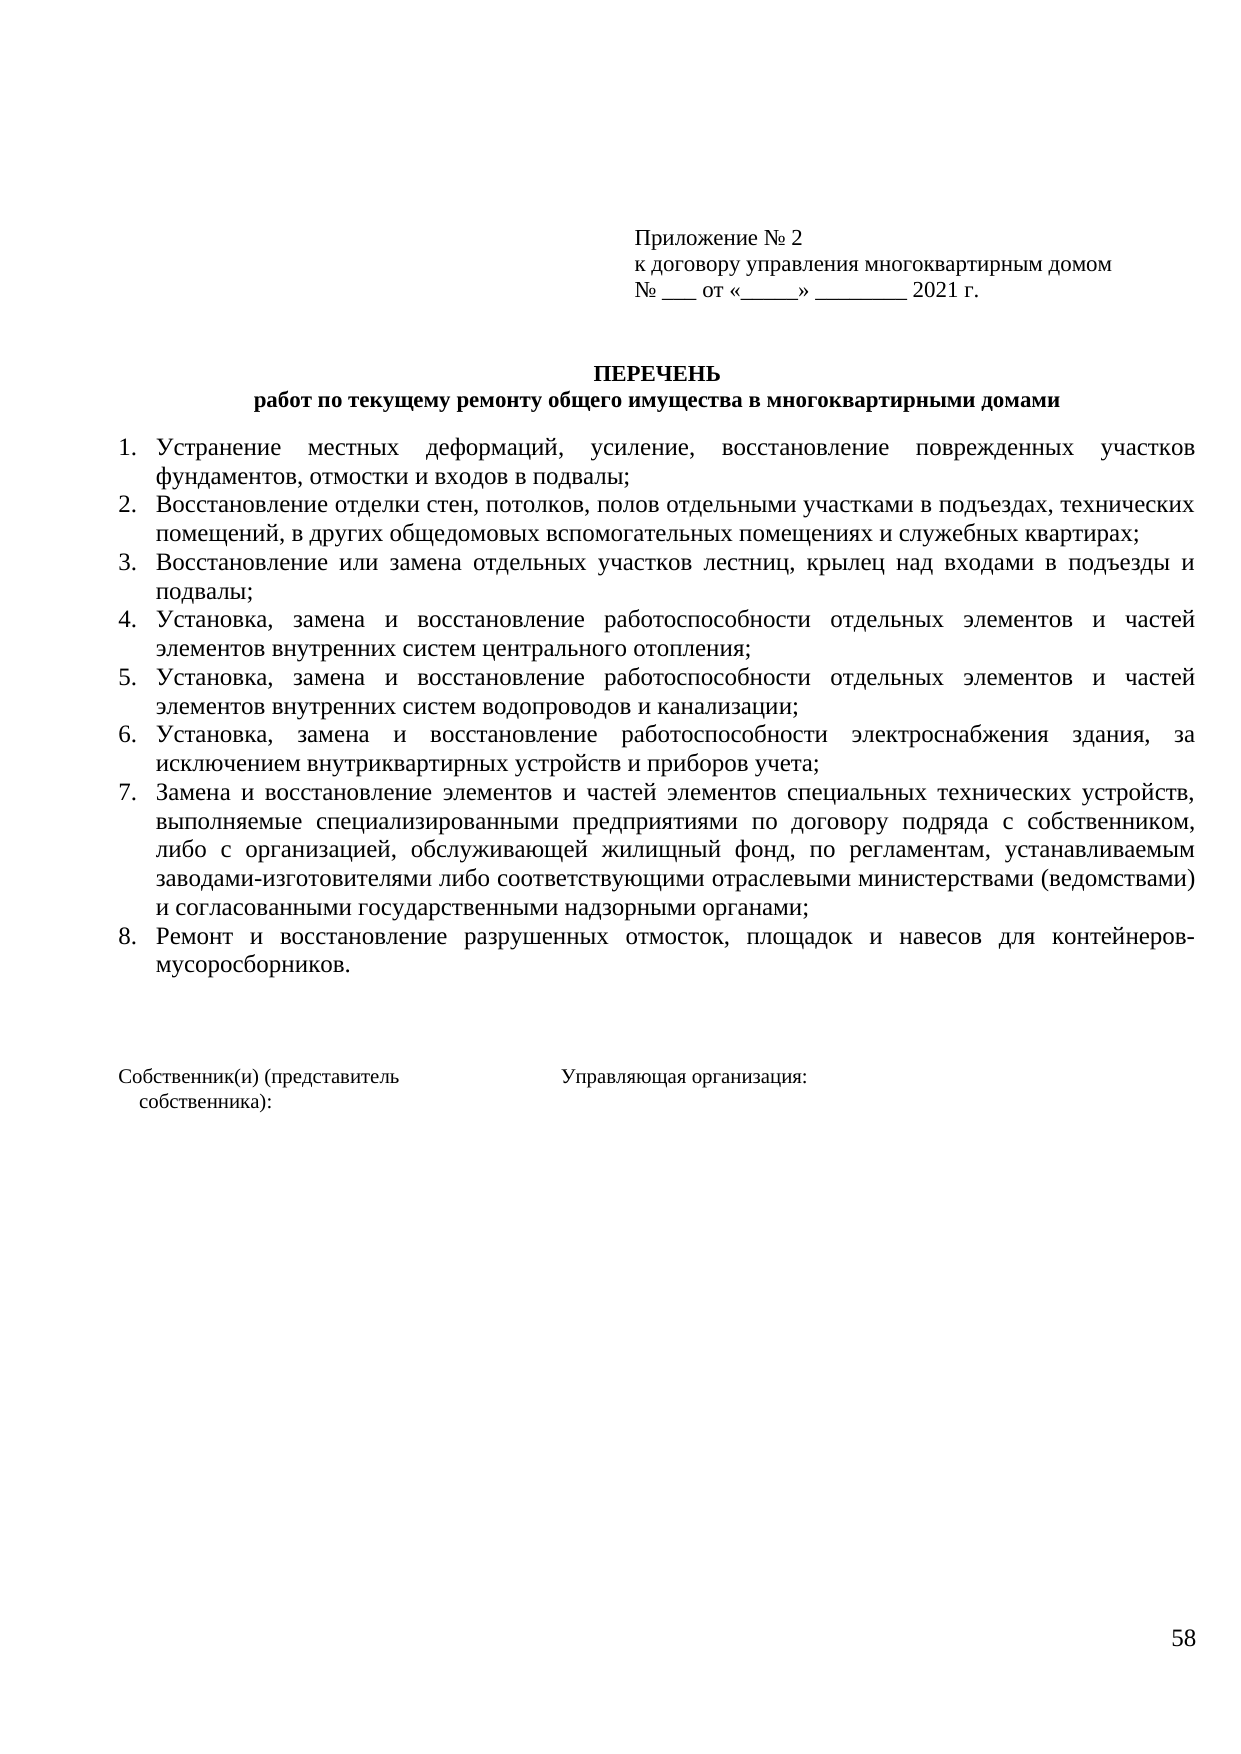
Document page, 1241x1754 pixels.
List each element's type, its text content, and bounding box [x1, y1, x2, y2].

text ПЕРЕЧЕНЬ [118, 360, 1196, 386]
list Установка, замена и восстановление работоспособности отдельных элементов и частей элементов внутренних систем водопроводов и канализации; [118, 662, 1196, 719]
text Собственник(и) (представитель Управляющая организация: [118, 1064, 1196, 1088]
list Установка, замена и восстановление работоспособности электроснабжения здания, за исключением внутриквартирных устройств и приборов учета; [118, 719, 1196, 777]
list Восстановление отделки стен, потолков, полов отдельными участками в подъездах, технических помещений, в других общедомовых вспомогательных помещениях и служебных квартирах; [118, 489, 1196, 547]
list Установка, замена и восстановление работоспособности отдельных элементов и частей элементов внутренних систем центрального отопления; [118, 604, 1196, 662]
list Устранение местных деформаций, усиление, восстановление поврежденных участков фундаментов, отмостки и входов в подвалы; [118, 432, 1196, 489]
list Восстановление или замена отдельных участков лестниц, крылец над входами в подъезды и подвалы; [118, 547, 1196, 604]
list Замена и восстановление элементов и частей элементов специальных технических устройств, выполняемые специализированными предприятиями по договору подряда с собственником, либо с организацией, обслуживающей жилищный фонд, по регламентам, устанавливаемым заводами-изготовителями либо соответствующими отраслевыми министерствами (ведомствами) и согласованными государственными надзорными органами; [118, 777, 1196, 921]
text Приложение № 2 [561, 223, 1196, 250]
text работ по текущему ремонту общего имущества в многоквартирными домами [118, 386, 1196, 413]
text к договору управления многоквартирным домом [561, 250, 1196, 276]
text № ___ от «_____» ________ 2021 г. [561, 276, 1196, 303]
list Ремонт и восстановление разрушенных отмосток, площадок и навесов для контейнеров-мусоросборников. [118, 921, 1196, 978]
text собственника): [118, 1088, 1196, 1113]
